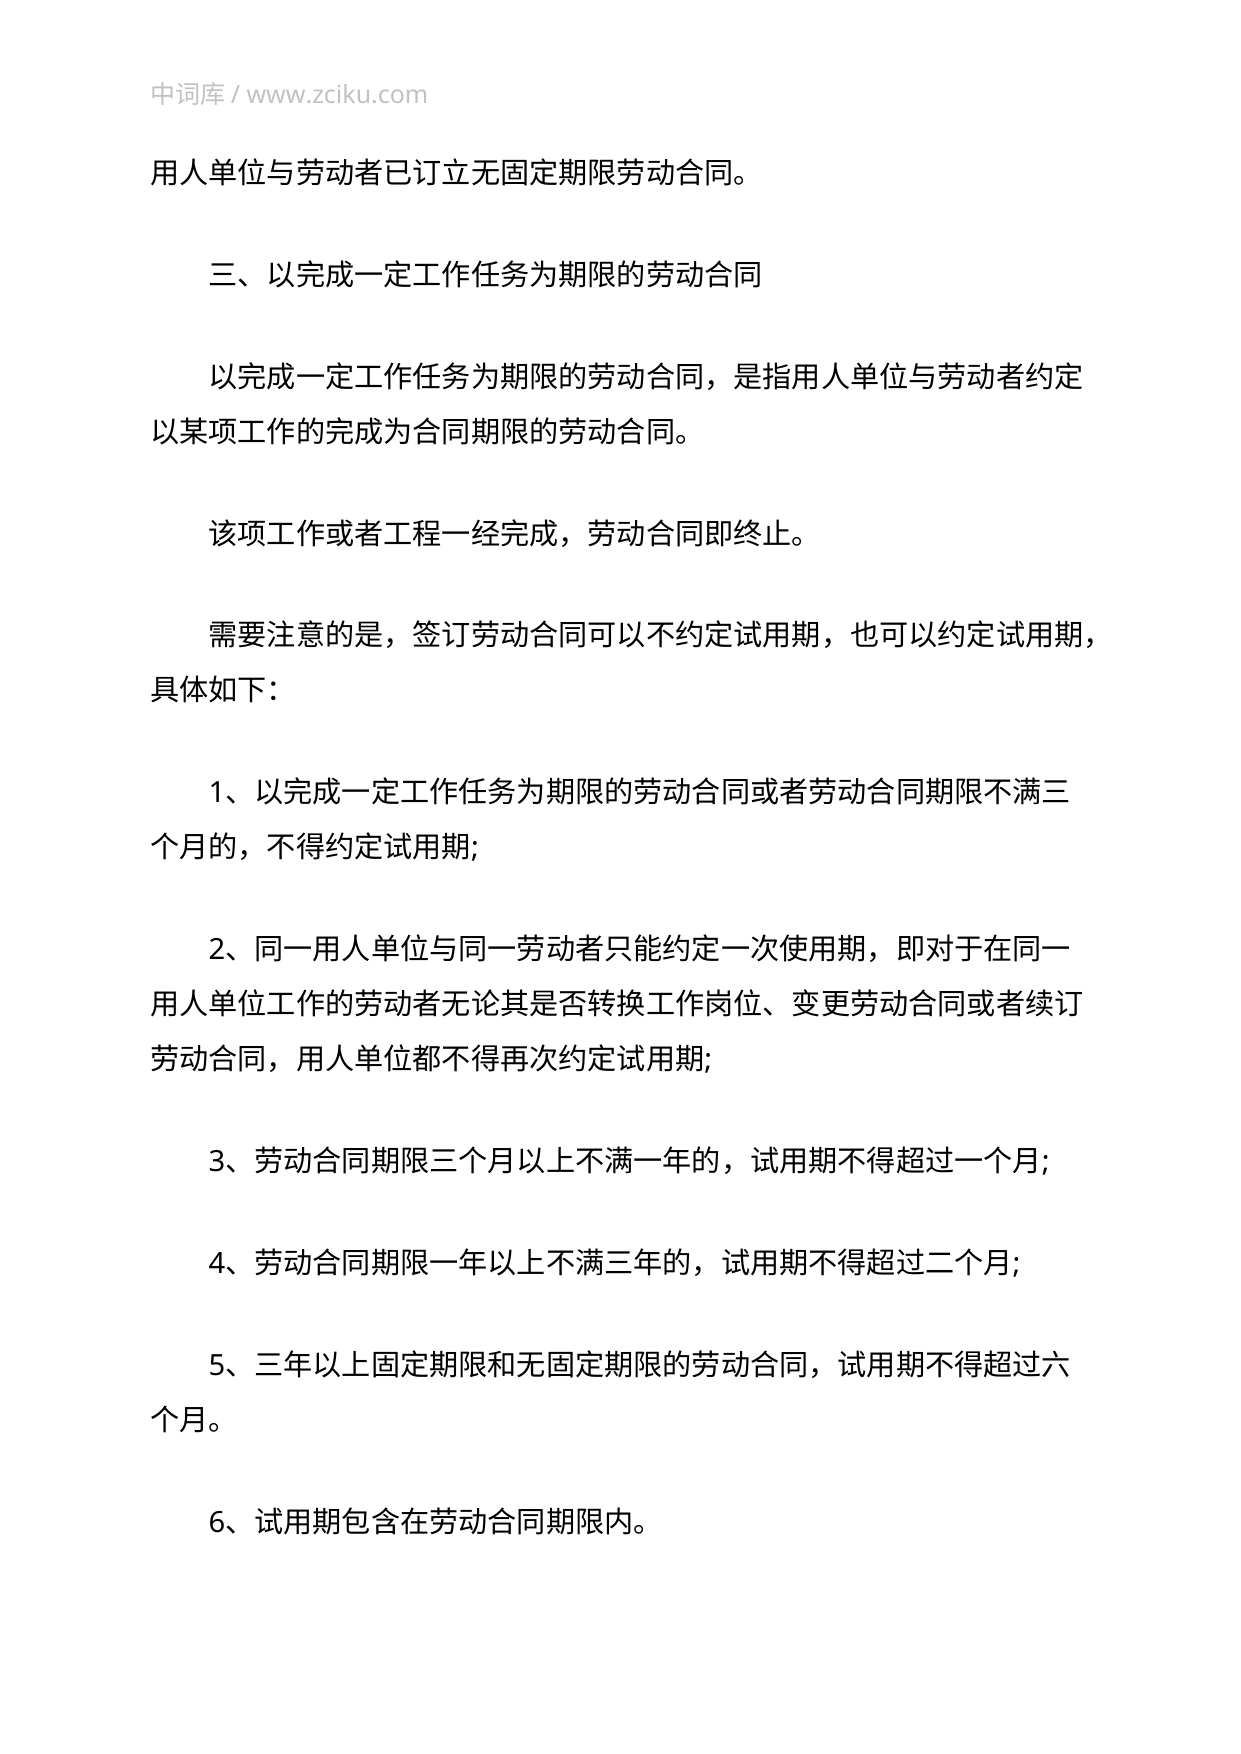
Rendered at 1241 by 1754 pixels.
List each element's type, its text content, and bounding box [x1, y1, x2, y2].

text 4、劳动合同期限一年以上不满三年的，试用期不得超过二个月; [150, 1239, 1090, 1282]
text 以完成一定工作任务为期限的劳动合同，是指用人单位与劳动者约定以某项工作的完成为合同期限的劳动合同。 [150, 353, 1090, 451]
text 3、劳动合同期限三个月以上不满一年的，试用期不得超过一个月; [150, 1137, 1090, 1180]
text 1、以完成一定工作任务为期限的劳动合同或者劳动合同期限不满三个月的，不得约定试用期; [150, 769, 1090, 866]
text 该项工作或者工程一经完成，劳动合同即终止。 [150, 510, 1090, 552]
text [150, 150, 1090, 192]
text 6、试用期包含在劳动合同期限内。 [150, 1498, 1090, 1541]
text 需要注意的是，签订劳动合同可以不约定试用期，也可以约定试用期，具体如下： [150, 612, 1090, 709]
text 5、三年以上固定期限和无固定期限的劳动合同，试用期不得超过六个月。 [150, 1341, 1090, 1439]
text 三、以完成一定工作任务为期限的劳动合同 [150, 252, 1090, 294]
text 2、同一用人单位与同一劳动者只能约定一次使用期，即对于在同一用人单位工作的劳动者无论其是否转换工作岗位、变更劳动合同或者续订劳动合同，用人单位都不得再次约定试用期; [150, 926, 1090, 1078]
